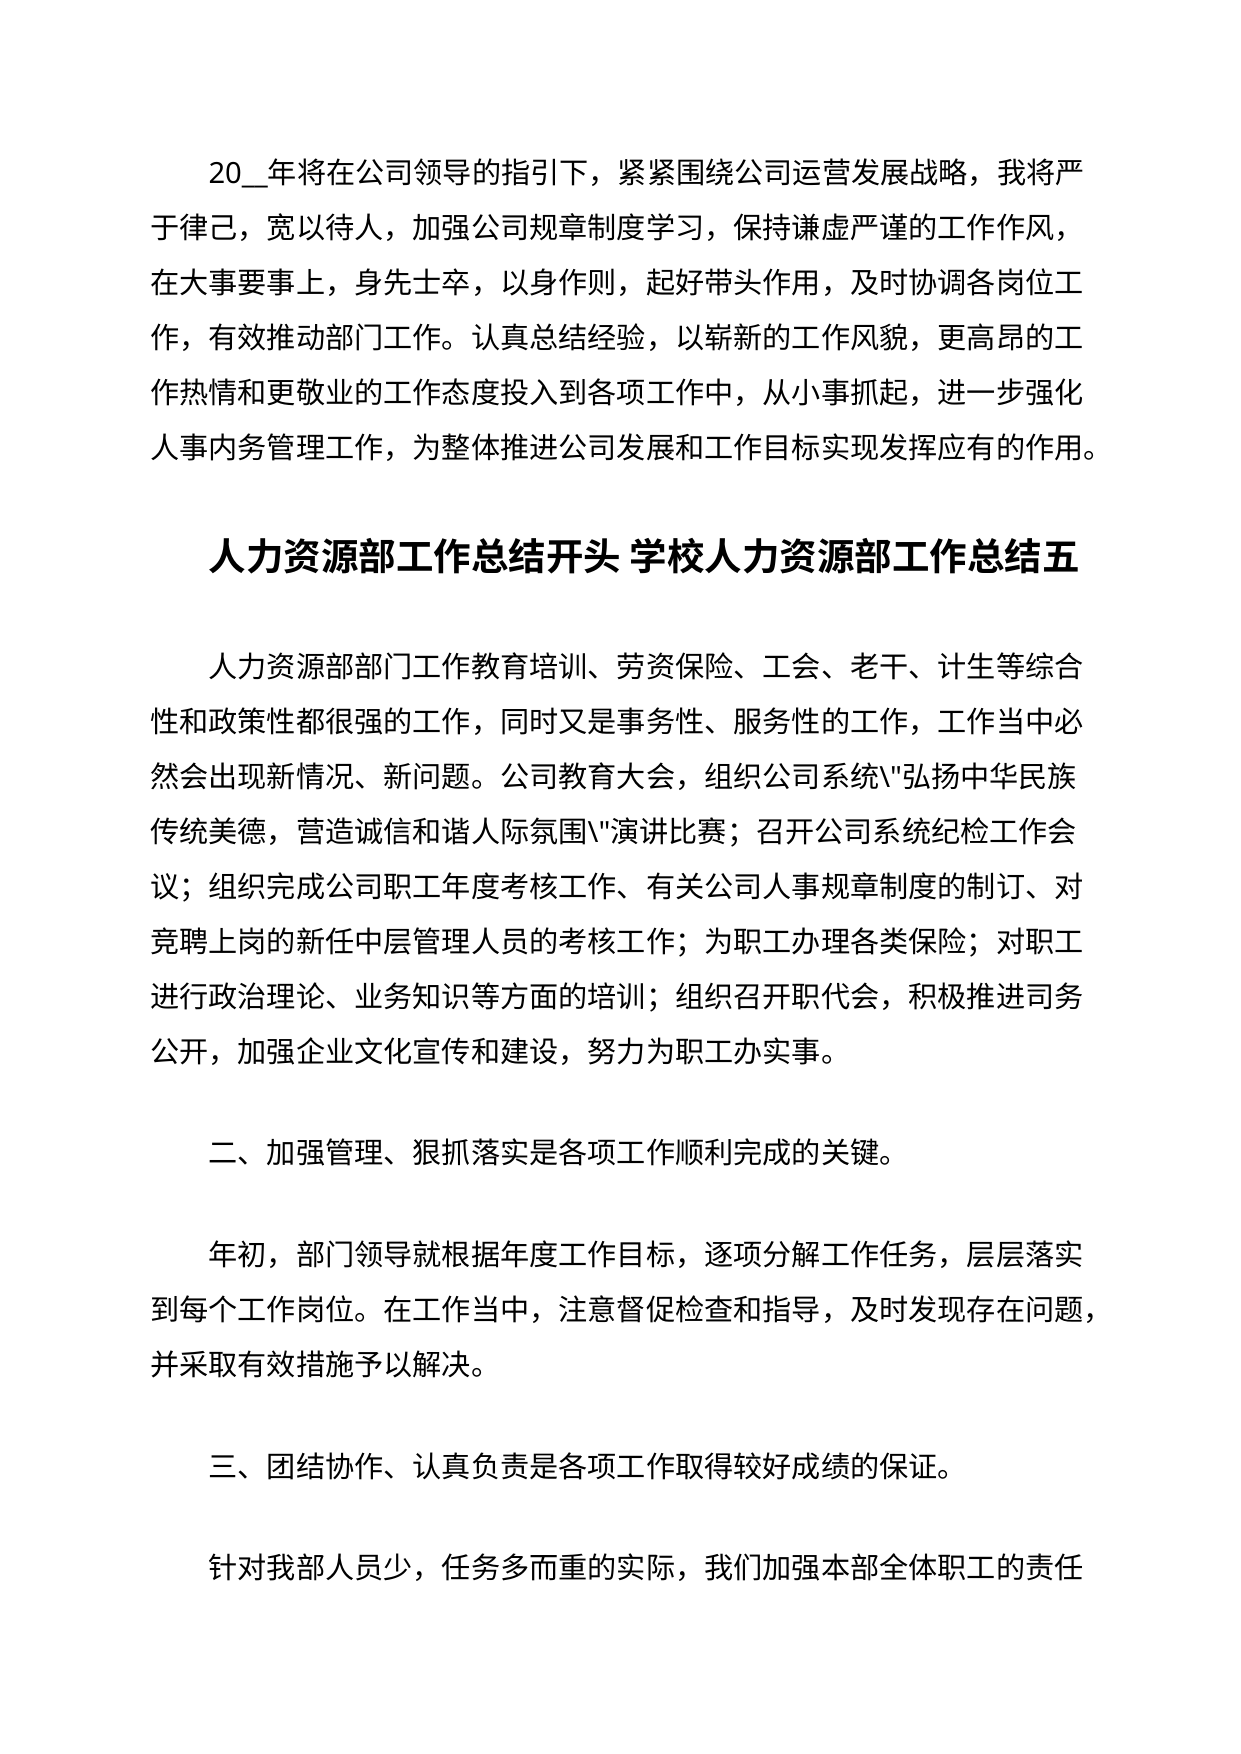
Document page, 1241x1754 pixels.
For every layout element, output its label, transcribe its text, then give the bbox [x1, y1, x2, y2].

text 20__年将在公司领导的指引下，紧紧围绕公司运营发展战略，我将严于律己，宽以待人，加强公司规章制度学习，保持谦虚严谨的工作作风，在大事要事上，身先士卒，以身作则，起好带头作用，及时协调各岗位工作，有效推动部门工作。认真总结经验，以崭新的工作风貌，更高昂的工作热情和更敬业的工作态度投入到各项工作中，从小事抓起，进一步强化人事内务管理工作，为整体推进公司发展和工作目标实现发挥应有的作用。 [150, 150, 1090, 467]
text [150, 1545, 1090, 1587]
text 三、团结协作、认真负责是各项工作取得较好成绩的保证。 [150, 1443, 1090, 1486]
text 年初，部门领导就根据年度工作目标，逐项分解工作任务，层层落实到每个工作岗位。在工作当中，注意督促检查和指导，及时发现存在问题，并采取有效措施予以解决。 [150, 1232, 1090, 1384]
text 人力资源部工作总结开头 学校人力资源部工作总结五 [150, 526, 1090, 581]
text 人力资源部部门工作教育培训、劳资保险、工会、老干、计生等综合性和政策性都很强的工作，同时又是事务性、服务性的工作，工作当中必然会出现新情况、新问题。公司教育大会，组织公司系统\"弘扬中华民族传统美德，营造诚信和谐人际氛围\"演讲比赛；召开公司系统纪检工作会议；组织完成公司职工年度考核工作、有关公司人事规章制度的制订、对竞聘上岗的新任中层管理人员的考核工作；为职工办理各类保险；对职工进行政治理论、业务知识等方面的培训；组织召开职代会，积极推进司务公开，加强企业文化宣传和建设，努力为职工办实事。 [150, 644, 1090, 1071]
text 二、加强管理、狠抓落实是各项工作顺利完成的关键。 [150, 1130, 1090, 1172]
